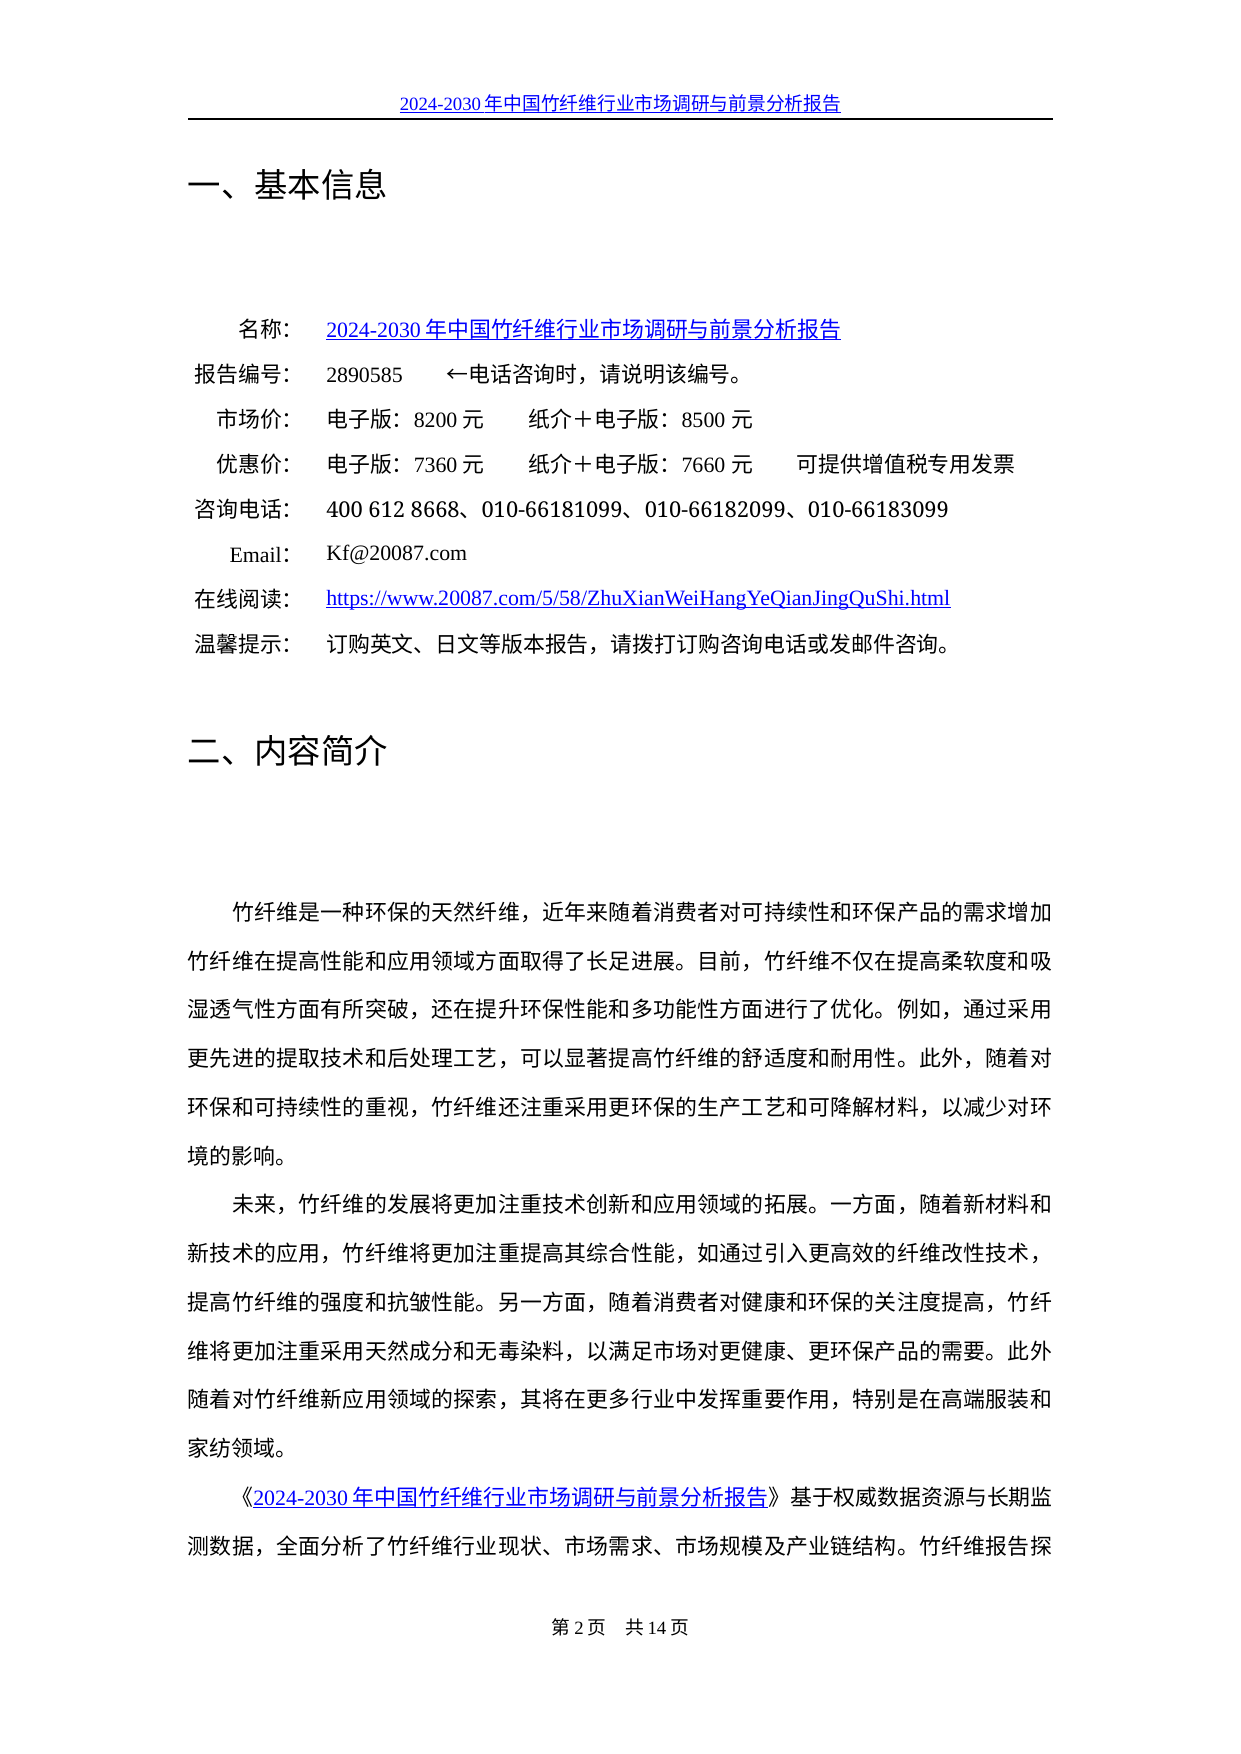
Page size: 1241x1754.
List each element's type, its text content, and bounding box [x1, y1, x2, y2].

table_cell 市场价： [167, 402, 315, 447]
table_cell 温馨提示： [167, 627, 315, 672]
table_cell Email： [167, 537, 315, 582]
table_cell 400 612 8668、010-66181099、010-66182099、010-66183099 [315, 492, 1073, 537]
title 一、基本信息 [187, 150, 1053, 215]
table_cell 咨询电话： [167, 492, 315, 537]
table_cell 电子版：7360 元 纸介＋电子版：7660 元 可提供增值税专用发票 [315, 447, 1073, 492]
table_cell 报告编号： [167, 357, 315, 402]
table_header 2024-2030年中国竹纤维行业市场调研与前景分析报告 [315, 312, 1073, 357]
table_cell 优惠价： [167, 447, 315, 492]
table_cell Kf@20087.com [315, 537, 1073, 582]
table_cell 订购英文、日文等版本报告，请拨打订购咨询电话或发邮件咨询。 [315, 627, 1073, 672]
table_cell 在线阅读： [167, 582, 315, 627]
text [187, 894, 1053, 1561]
table_header 名称： [167, 312, 315, 357]
title 二、内容简介 [187, 717, 1053, 782]
table_cell [315, 582, 1073, 627]
table_cell 电子版：8200 元 纸介＋电子版：8500 元 [315, 402, 1073, 447]
table_cell 2890585 ←电话咨询时，请说明该编号。 [315, 357, 1073, 402]
